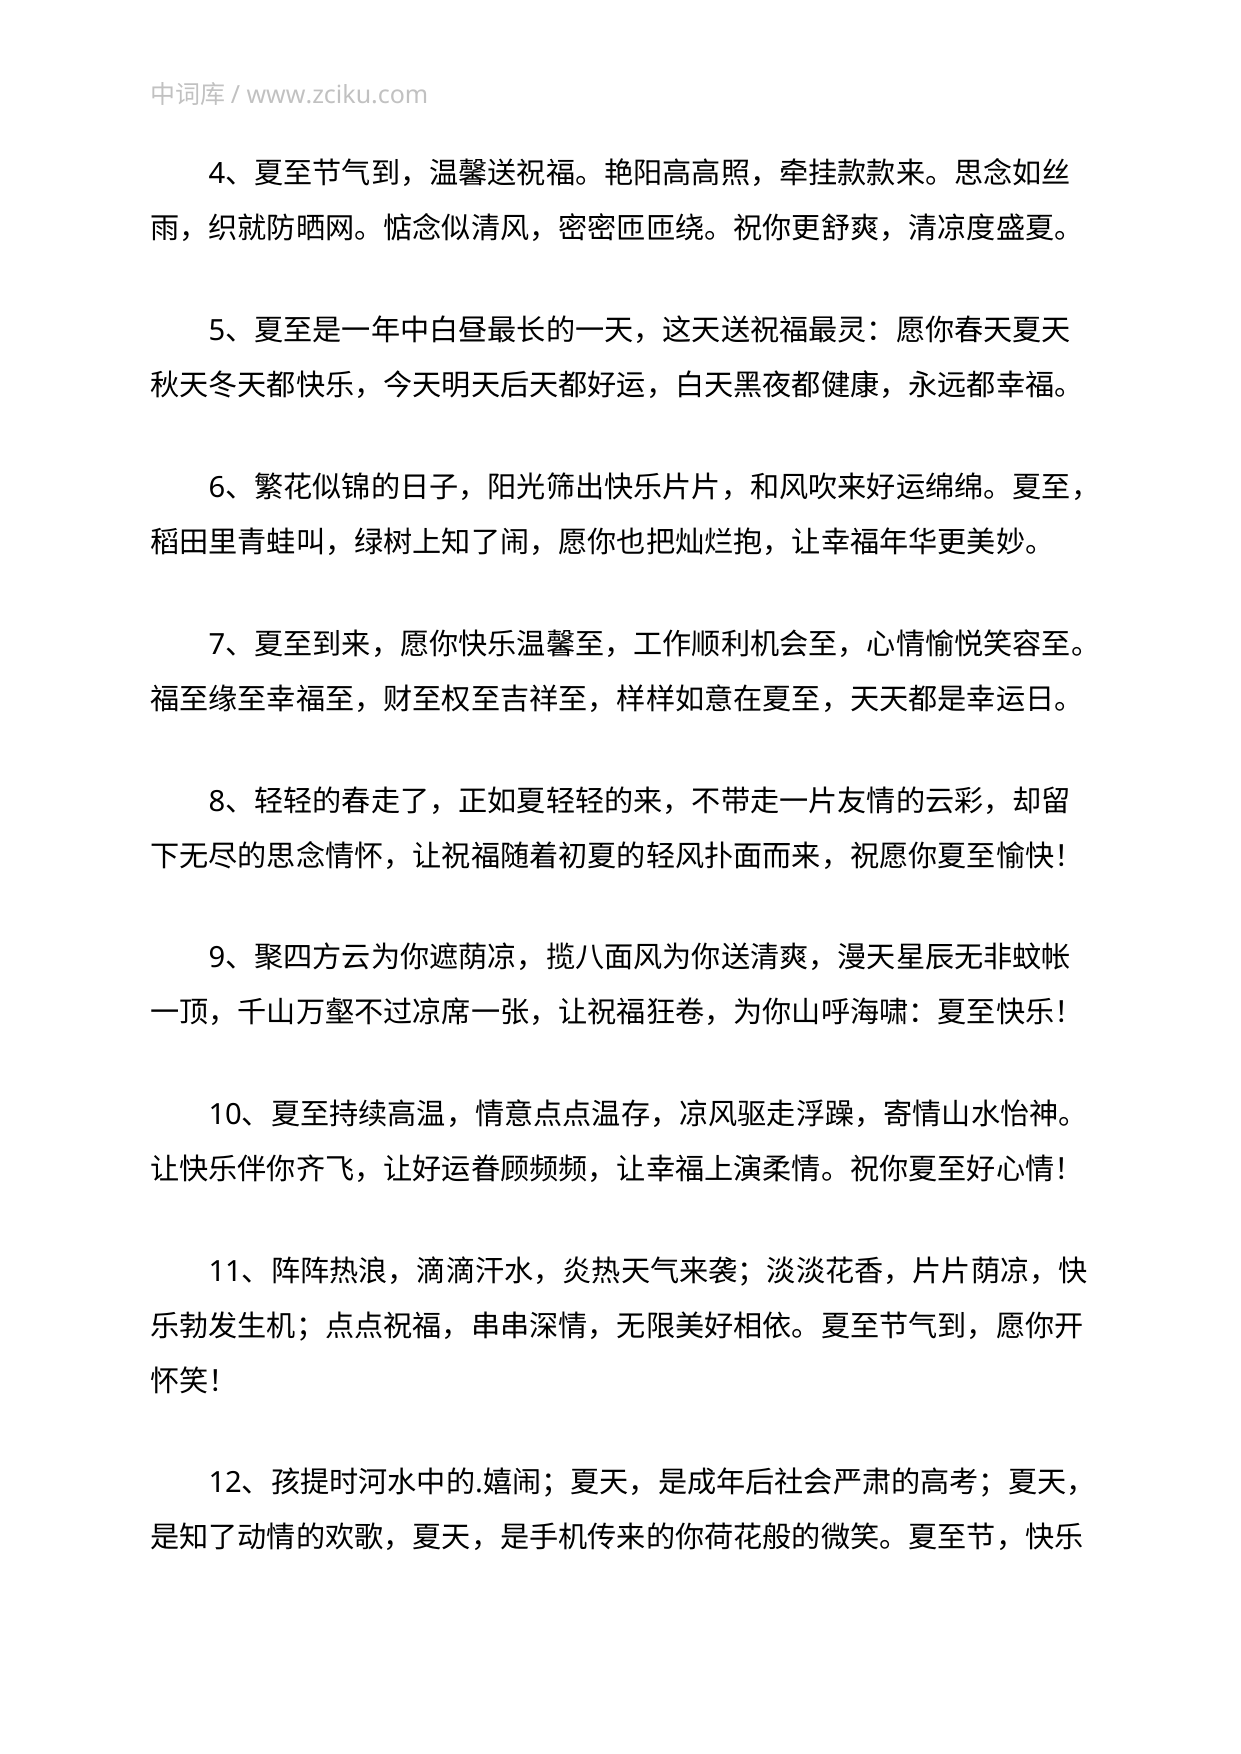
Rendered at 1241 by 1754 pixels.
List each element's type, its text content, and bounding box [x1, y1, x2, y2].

text 6、繁花似锦的日子，阳光筛出快乐片片，和风吹来好运绵绵。夏至，稻田里青蛙叫，绿树上知了闹，愿你也把灿烂抱，让幸福年华更美妙。 [150, 463, 1090, 561]
text 10、夏至持续高温，情意点点温存，凉风驱走浮躁，寄情山水怡神。让快乐伴你齐飞，让好运眷顾频频，让幸福上演柔情。祝你夏至好心情！ [150, 1091, 1090, 1188]
text 8、轻轻的春走了，正如夏轻轻的来，不带走一片友情的云彩，却留下无尽的思念情怀，让祝福随着初夏的轻风扑面而来，祝愿你夏至愉快！ [150, 777, 1090, 874]
text 11、阵阵热浪，滴滴汗水，炎热天气来袭；淡淡花香，片片荫凉，快乐勃发生机；点点祝福，串串深情，无限美好相依。夏至节气到，愿你开怀笑！ [150, 1247, 1090, 1399]
text 7、夏至到来，愿你快乐温馨至，工作顺利机会至，心情愉悦笑容至。福至缘至幸福至，财至权至吉祥至，样样如意在夏至，天天都是幸运日。 [150, 620, 1090, 718]
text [150, 1459, 1090, 1556]
text 4、夏至节气到，温馨送祝福。艳阳高高照，牵挂款款来。思念如丝雨，织就防晒网。惦念似清风，密密匝匝绕。祝你更舒爽，清凉度盛夏。 [150, 150, 1090, 247]
text 5、夏至是一年中白昼最长的一天，这天送祝福最灵：愿你春天夏天秋天冬天都快乐，今天明天后天都好运，白天黑夜都健康，永远都幸福。 [150, 307, 1090, 404]
text 9、聚四方云为你遮荫凉，揽八面风为你送清爽，漫天星辰无非蚊帐一顶，千山万壑不过凉席一张，让祝福狂卷，为你山呼海啸：夏至快乐！ [150, 934, 1090, 1031]
